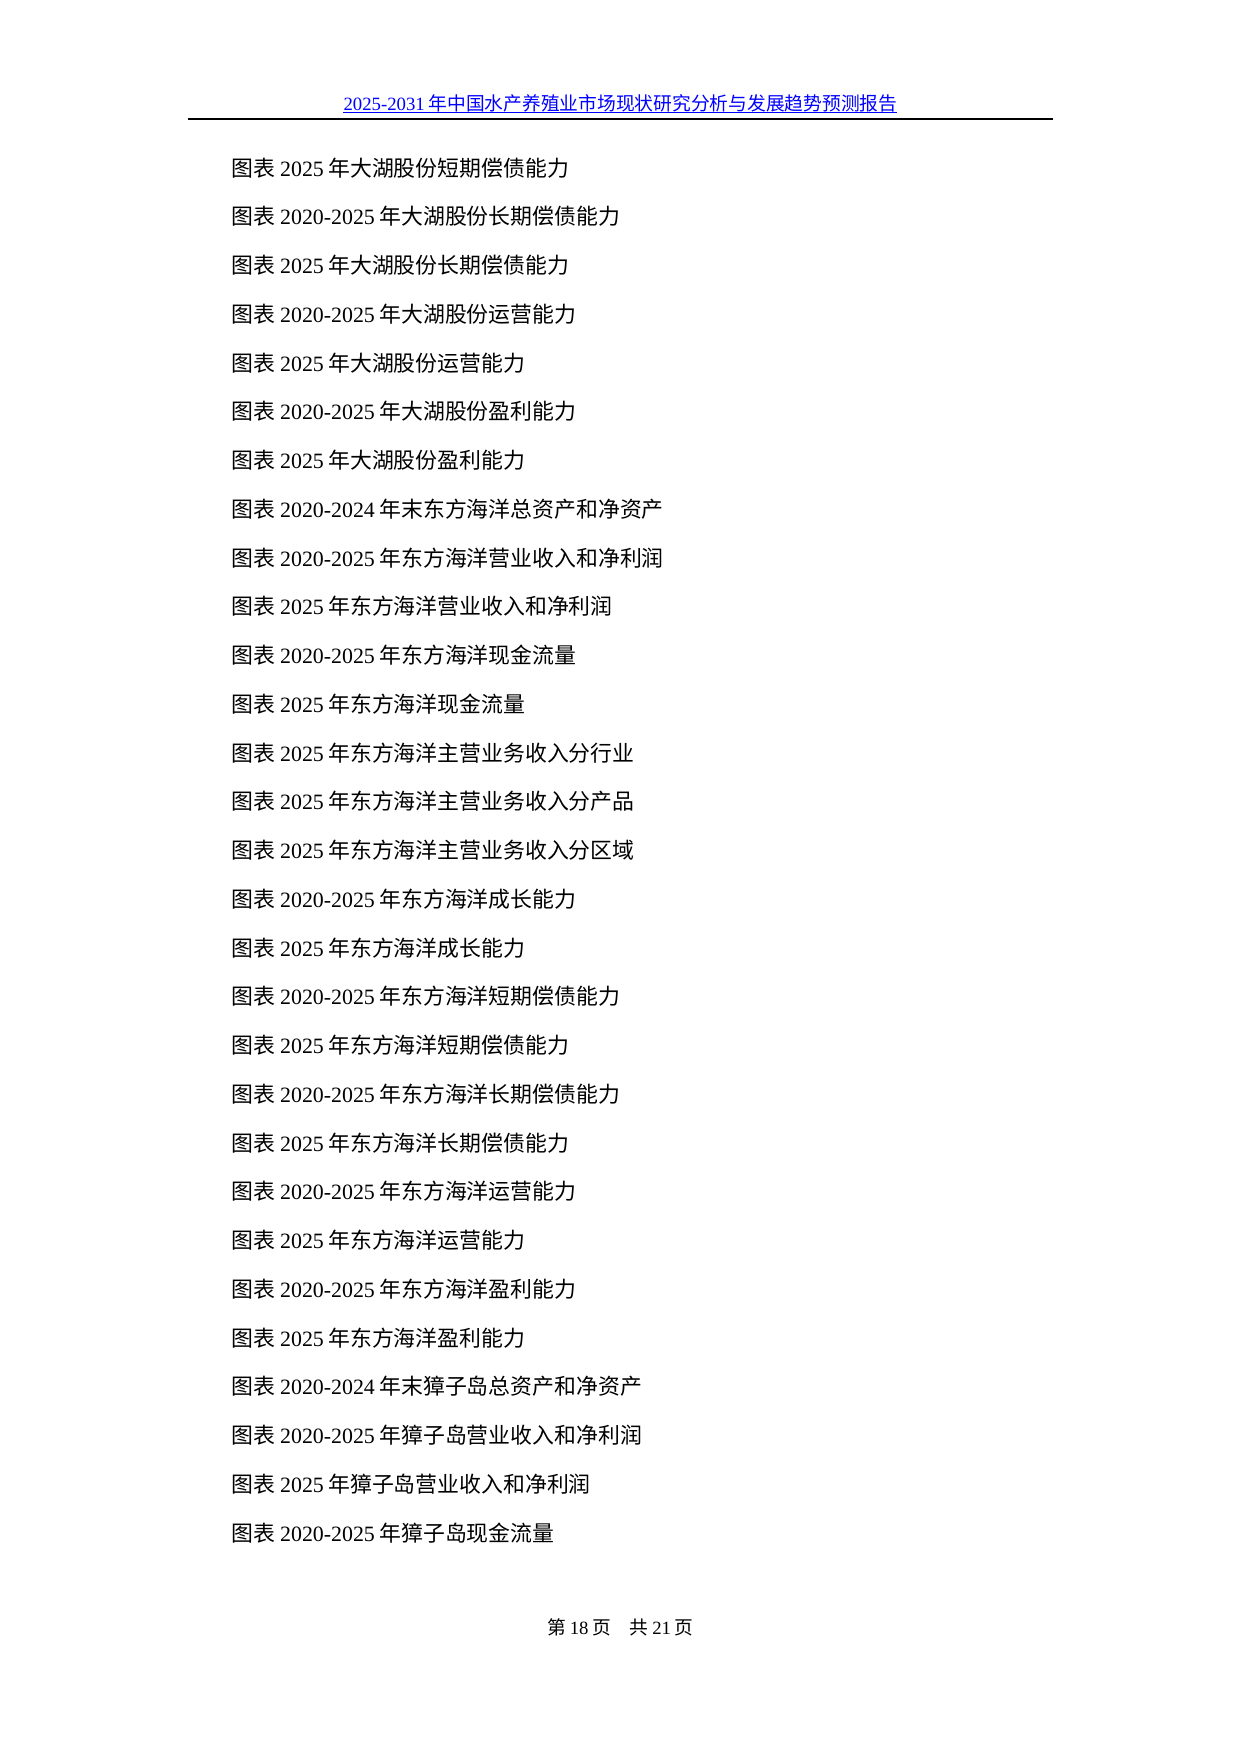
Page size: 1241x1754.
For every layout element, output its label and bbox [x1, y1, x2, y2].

text [187, 150, 1053, 1548]
